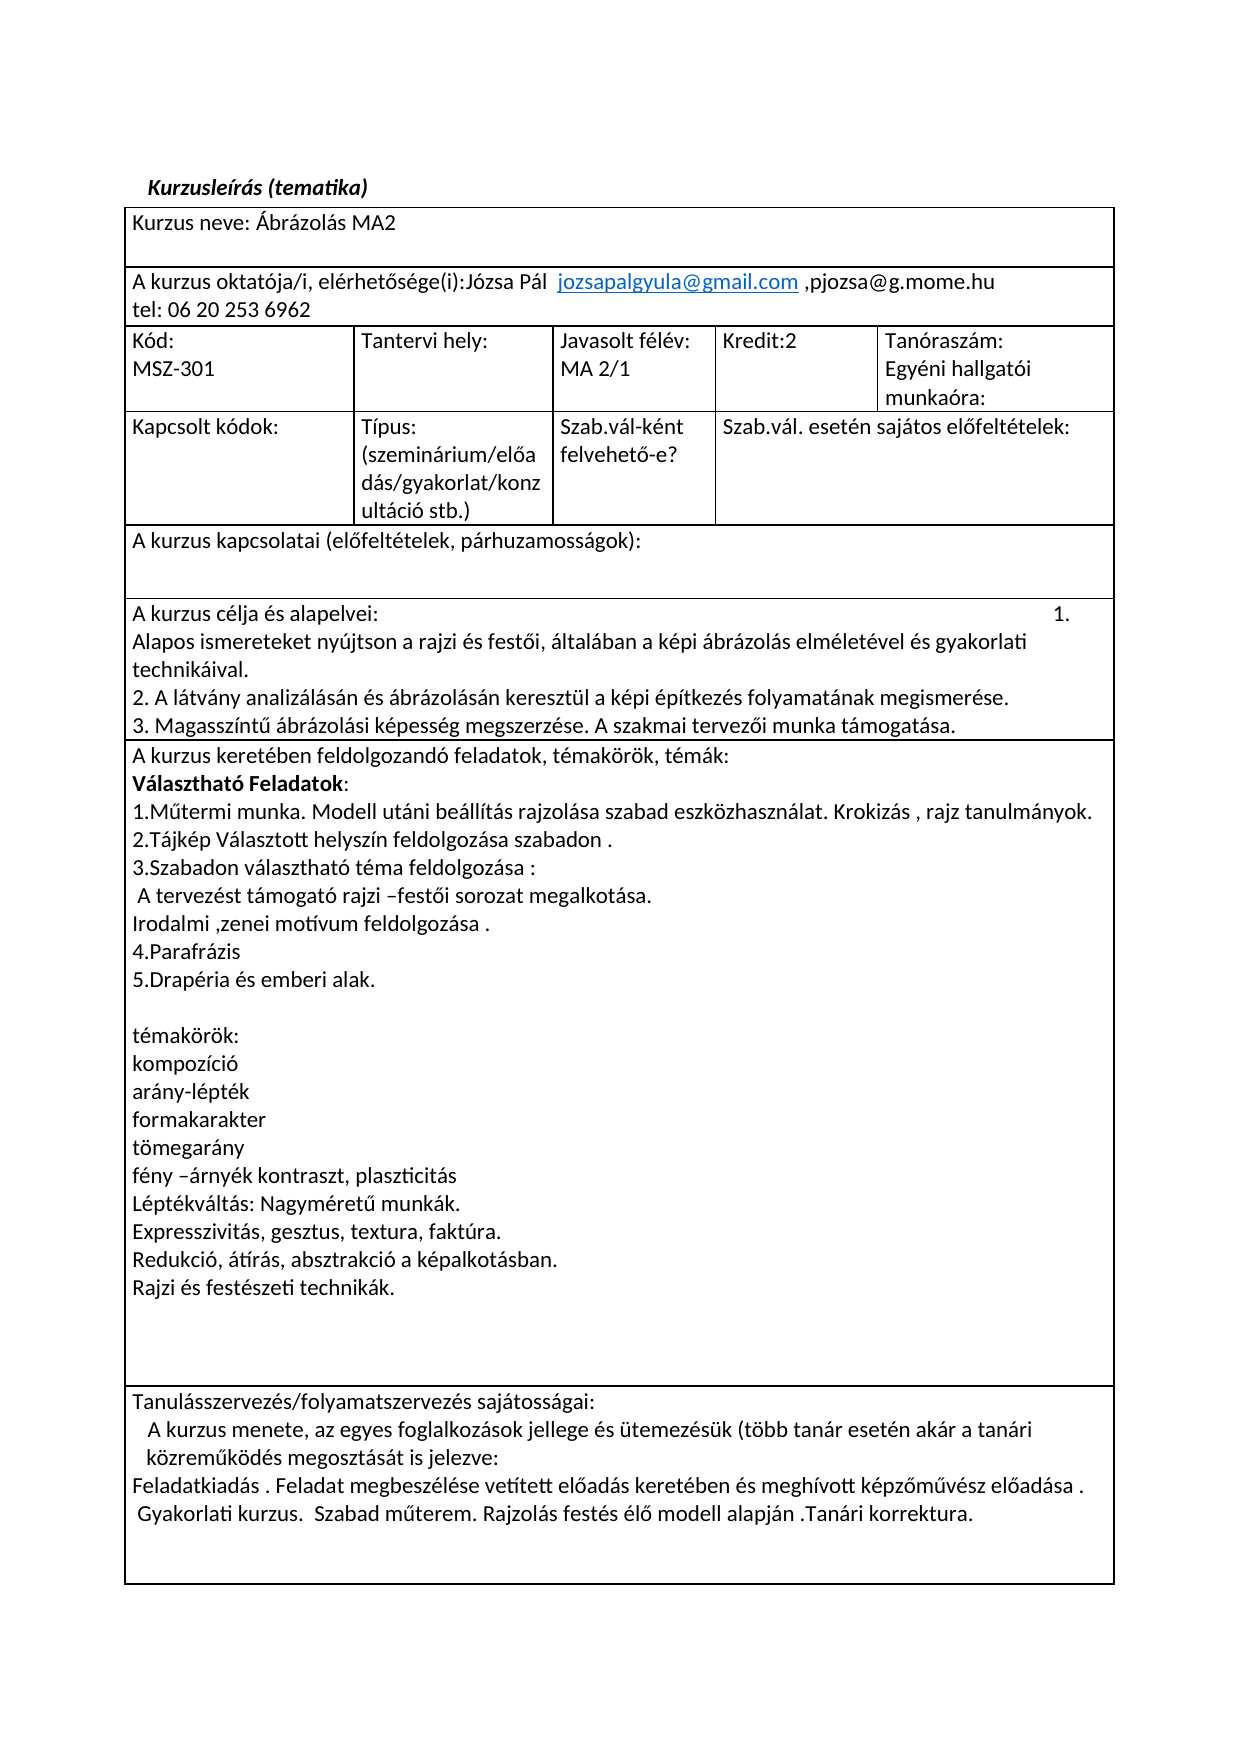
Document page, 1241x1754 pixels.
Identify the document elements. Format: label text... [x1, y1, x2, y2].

table_cell Tantervi hely: [355, 327, 552, 411]
table_cell Kapcsolt kódok: [126, 412, 353, 524]
table_cell Kód: MSZ-301 [126, 327, 353, 411]
table_cell A kurzus oktatója/i, elérhetősége(i):Józsa Pál jozsapalgyula@gmail.com ,pjozsa@g.mome.hu tel: 06 20 253 6962 [126, 268, 1113, 325]
table_header Kurzus neve: Ábrázolás MA2 [126, 208, 1113, 266]
subtitle Kurzusleírás (tematika) [148, 173, 1093, 201]
table_cell Tanóraszám: Egyéni hallgatói munkaóra: [878, 327, 1113, 411]
table_cell Szab.vál. esetén sajátos előfeltételek: [716, 412, 1113, 524]
table_cell Kredit:2 [716, 327, 877, 411]
table_cell A kurzus keretében feldolgozandó feladatok, témakörök, témák: Választható Feladatok: 1.Műtermi munka. Modell utáni beállítás rajzolása szabad eszközhasználat. Krokizás , rajz tanulmányok. 2.Tájkép Választott helyszín feldolgozása szabadon . 3.Szabadon választható téma feldolgozása : A tervezést támogató rajzi –festői sorozat megalkotása. Irodalmi ,zenei motívum feldolgozása . 4.Parafrázis 5.Drapéria és emberi alak. témakörök: kompozíció arány-lépték formakarakter tömegarány fény –árnyék kontraszt, plaszticitás Léptékváltás: Nagyméretű munkák. Expresszivitás, gesztus, textura, faktúra. Redukció, átírás, absztrakció a képalkotásban. Rajzi és festészeti technikák. [126, 741, 1113, 1385]
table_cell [126, 1387, 1113, 1583]
table_cell Típus: (szeminárium/előadás/gyakorlat/konzultáció stb.) [355, 412, 552, 524]
table_cell Szab.vál-ként felvehető-e? [554, 412, 715, 524]
table_cell A kurzus kapcsolatai (előfeltételek, párhuzamosságok): [126, 526, 1113, 598]
table_cell A kurzus célja és alapelvei: 1. Alapos ismereteket nyújtson a rajzi és festői, általában a képi ábrázolás elméletével és gyakorlati technikáival. 2. A látvány analizálásán és ábrázolásán keresztül a képi építkezés folyamatának megismerése. 3. Magasszíntű ábrázolási képesség megszerzése. A szakmai tervezői munka támogatása. [126, 599, 1113, 739]
table_cell Javasolt félév: MA 2/1 [554, 327, 715, 411]
